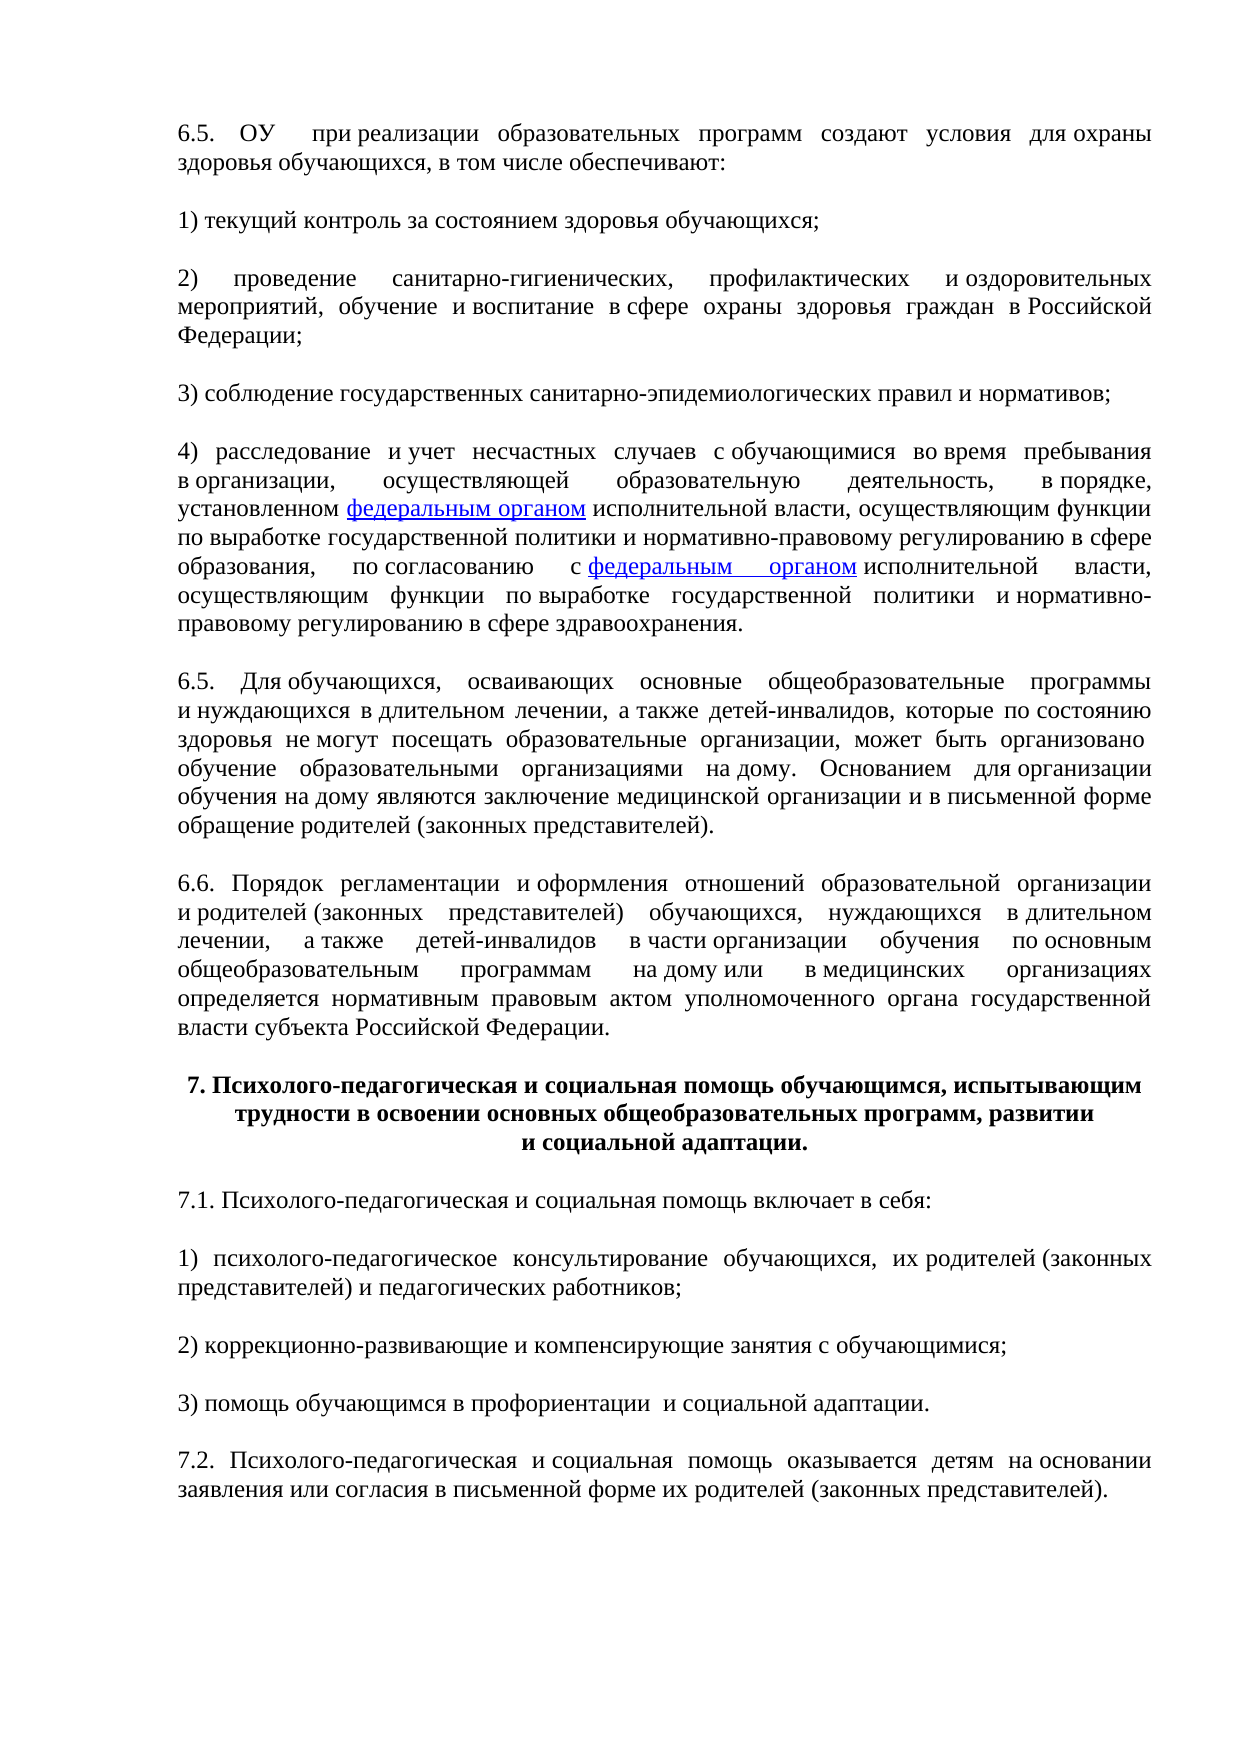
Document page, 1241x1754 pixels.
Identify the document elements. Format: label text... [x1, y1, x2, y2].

text 6.5. ОУ при реализации образовательных программ создают условия для охраны здоровья обучающихся, в том числе обеспечивают: [177, 118, 1152, 176]
text 1) текущий контроль за состоянием здоровья обучающихся; [177, 205, 1152, 233]
text 6.6. Порядок регламентации и оформления отношений образовательной организации и родителей (законных представителей) обучающихся, нуждающихся в длительном лечении, а также детей-инвалидов в части организации обучения по основным общеобразовательным программам на дому или в медицинских организациях определяется нормативным правовым актом уполномоченного органа государственной власти субъекта Российской Федерации. [177, 868, 1152, 1041]
text 1) психолого-педагогическое консультирование обучающихся, их родителей (законных представителей) и педагогических работников; [177, 1243, 1152, 1301]
text 3) соблюдение государственных санитарно-эпидемиологических правил и нормативов; [177, 378, 1152, 407]
text 2) проведение санитарно-гигиенических, профилактических и оздоровительных мероприятий, обучение и воспитание в сфере охраны здоровья граждан в Российской Федерации; [177, 263, 1152, 349]
text 3) помощь обучающимся в профориентации и социальной адаптации. [177, 1388, 1152, 1416]
text 7. Психолого-педагогическая и социальная помощь обучающимся, испытывающим трудности в освоении основных общеобразовательных программ, развитии и социальной адаптации. [177, 1070, 1152, 1156]
text 6.5. Для обучающихся, осваивающих основные общеобразовательные программы и нуждающихся в длительном лечении, а также детей-инвалидов, которые по состоянию здоровья не могут посещать образовательные организации, может быть организовано обучение образовательными организациями на дому. Основанием для организации обучения на дому являются заключение медицинской организации и в письменной форме обращение родителей (законных представителей). [177, 666, 1152, 839]
text 7.2. Психолого-педагогическая и социальная помощь оказывается детям на основании заявления или согласия в письменной форме их родителей (законных представителей). [177, 1446, 1152, 1503]
text 7.1. Психолого-педагогическая и социальная помощь включает в себя: [177, 1185, 1152, 1214]
text 2) коррекционно-развивающие и компенсирующие занятия с обучающимися; [177, 1330, 1152, 1358]
text 4) расследование и учет несчастных случаев с обучающимися во время пребывания в организации, осуществляющей образовательную деятельность, в порядке, установленном федеральным органом исполнительной власти, осуществляющим функции по выработке государственной политики и нормативно-правовому регулированию в сфере образования, по согласованию с федеральным органом исполнительной власти, осуществляющим функции по выработке государственной политики и нормативно-правовому регулированию в сфере здравоохранения. [177, 436, 1152, 637]
